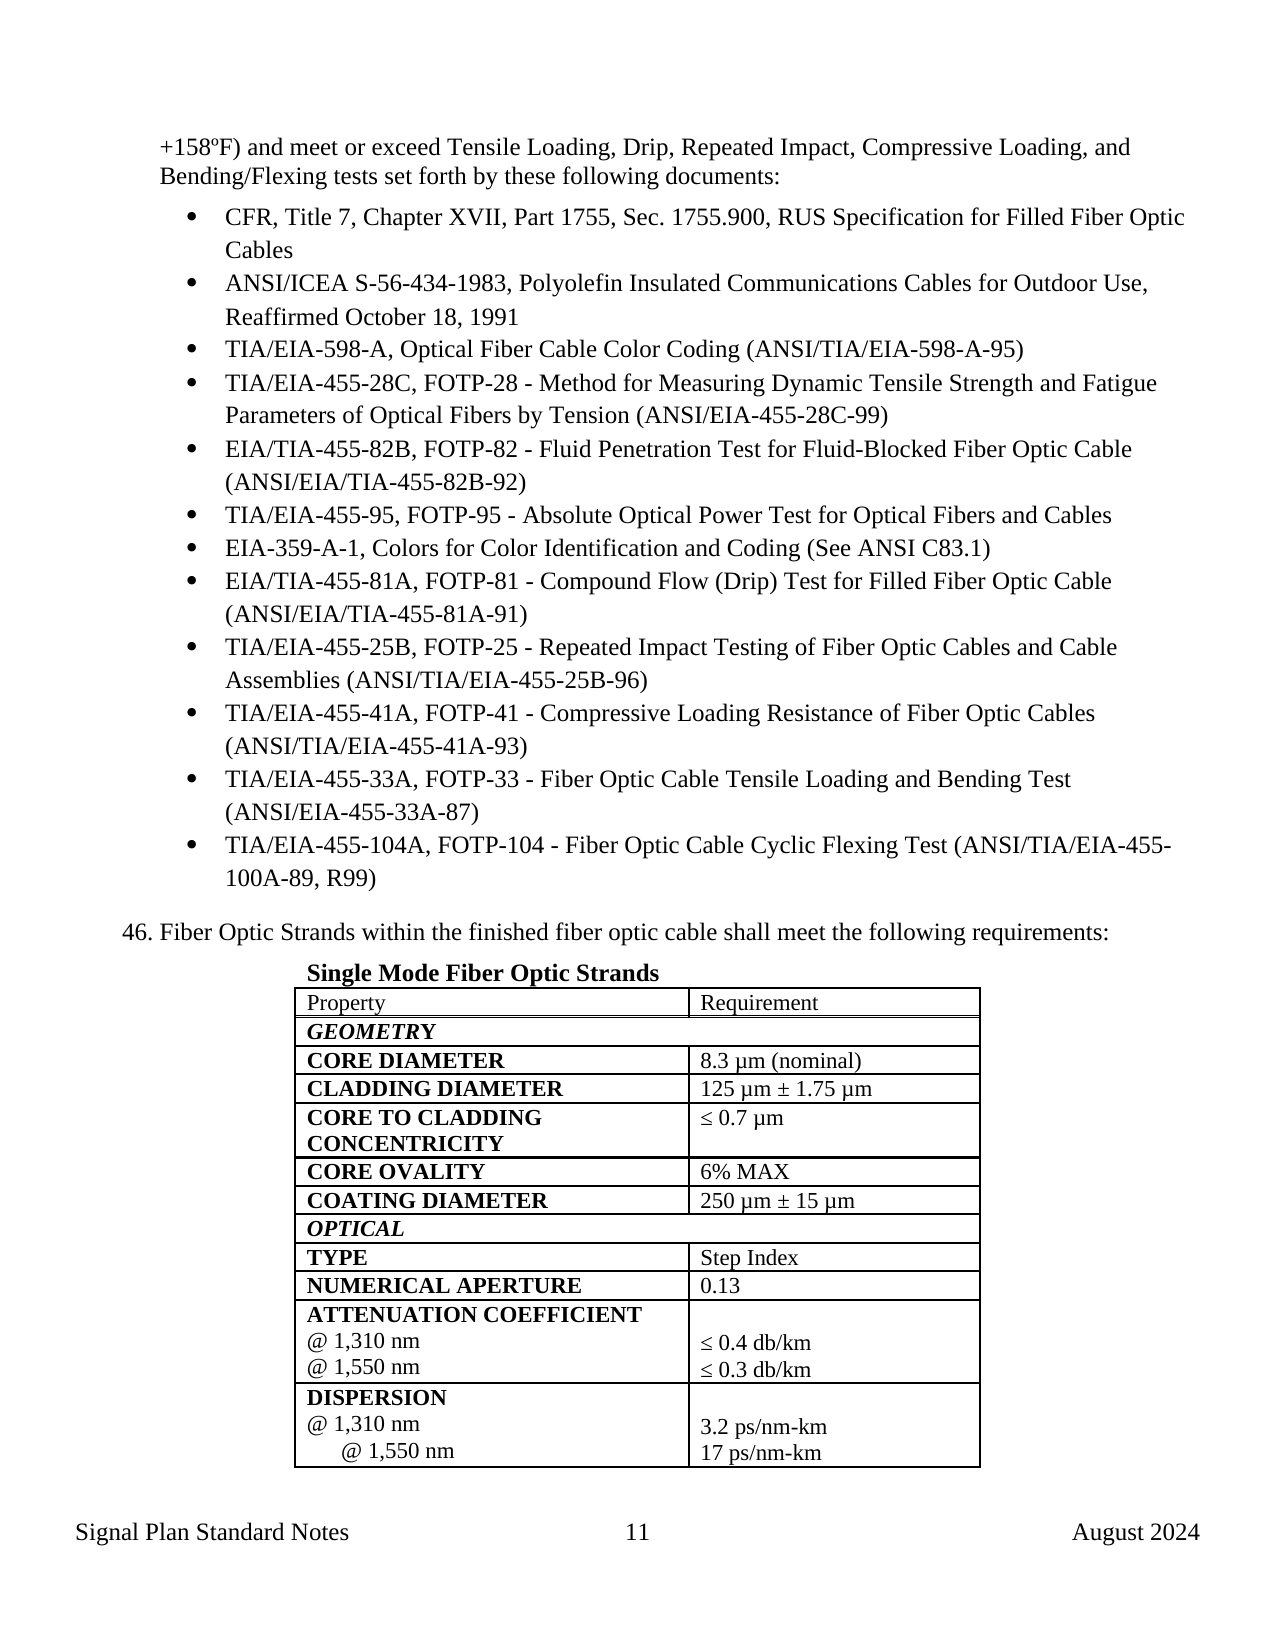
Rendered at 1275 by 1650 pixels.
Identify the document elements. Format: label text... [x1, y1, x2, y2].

table_cell CORE OVALITY [296, 1159, 688, 1185]
table_cell CORE DIAMETER [296, 1047, 688, 1073]
table_cell ATTENUATION COEFFICIENT @ 1,310 nm @ 1,550 nm [296, 1301, 688, 1382]
list CFR, Title 7, Chapter XVII, Part 1755, Sec. 1755.900, RUS Specification for Filled Fiber Optic Cables [187, 202, 1200, 264]
table_cell CORE TO CLADDING CONCENTRICITY [296, 1104, 688, 1156]
table_cell 250 µm ± 15 µm [690, 1187, 979, 1213]
list EIA/TIA-455-81A, FOTP-81 - Compound Flow (Drip) Test for Filled Fiber Optic Cable (ANSI/EIA/TIA-455-81A-91) [187, 566, 1200, 627]
list Fiber Optic Strands within the finished fiber optic cable shall meet the following requirements: [122, 917, 1200, 946]
table_cell CLADDING DIAMETER [296, 1075, 688, 1102]
list TIA/EIA-455-25B, FOTP-25 - Repeated Impact Testing of Fiber Optic Cables and Cable Assemblies (ANSI/TIA/EIA-455-25B-96) [187, 632, 1200, 693]
table_cell 3.2 ps/nm-km 17 ps/nm-km [690, 1384, 979, 1466]
table_cell Property [296, 989, 688, 1015]
table_cell 0.13 [690, 1272, 979, 1298]
table_cell 6% MAX [690, 1159, 979, 1185]
table_cell OPTICAL [296, 1215, 979, 1242]
list TIA/EIA-455-28C, FOTP-28 - Method for Measuring Dynamic Tensile Strength and Fatigue Parameters of Optical Fibers by Tension (ANSI/EIA-455-28C-99) [187, 368, 1200, 429]
list ANSI/ICEA S-56-434-1983, Polyolefin Insulated Communications Cables for Outdoor Use, Reaffirmed October 18, 1991 [187, 268, 1200, 330]
table_cell ≤ 0.4 db/km ≤ 0.3 db/km [690, 1301, 979, 1382]
table_cell GEOMETRY [296, 1018, 979, 1045]
table_cell COATING DIAMETER [296, 1187, 688, 1213]
table_cell Requirement [690, 989, 979, 1015]
list TIA/EIA-455-95, FOTP-95 - Absolute Optical Power Test for Optical Fibers and Cables [187, 500, 1200, 528]
table_header Single Mode Fiber Optic Strands [295, 958, 980, 987]
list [122, 132, 1200, 190]
table_cell DISPERSION @ 1,310 nm @ 1,550 nm [296, 1384, 688, 1466]
list TIA/EIA-455-41A, FOTP-41 - Compressive Loading Resistance of Fiber Optic Cables (ANSI/TIA/EIA-455-41A-93) [187, 698, 1200, 759]
list TIA/EIA-598-A, Optical Fiber Cable Color Coding (ANSI/TIA/EIA-598-A-95) [187, 334, 1200, 363]
list TIA/EIA-455-33A, FOTP-33 - Fiber Optic Cable Tensile Loading and Bending Test (ANSI/EIA-455-33A-87) [187, 764, 1200, 826]
table_cell TYPE [296, 1244, 688, 1270]
table_cell Step Index [690, 1244, 979, 1270]
table_cell NUMERICAL APERTURE [296, 1272, 688, 1298]
table_cell 125 µm ± 1.75 µm [690, 1075, 979, 1102]
list EIA/TIA-455-82B, FOTP-82 - Fluid Penetration Test for Fluid-Blocked Fiber Optic Cable (ANSI/EIA/TIA-455-82B-92) [187, 434, 1200, 495]
list EIA-359-A-1, Colors for Color Identification and Coding (See ANSI C83.1) [187, 533, 1200, 561]
table_cell ≤ 0.7 µm [690, 1104, 979, 1156]
list TIA/EIA-455-104A, FOTP-104 - Fiber Optic Cable Cyclic Flexing Test (ANSI/TIA/EIA-455-100A-89, R99) [187, 830, 1200, 892]
table_cell 8.3 µm (nominal) [690, 1047, 979, 1073]
